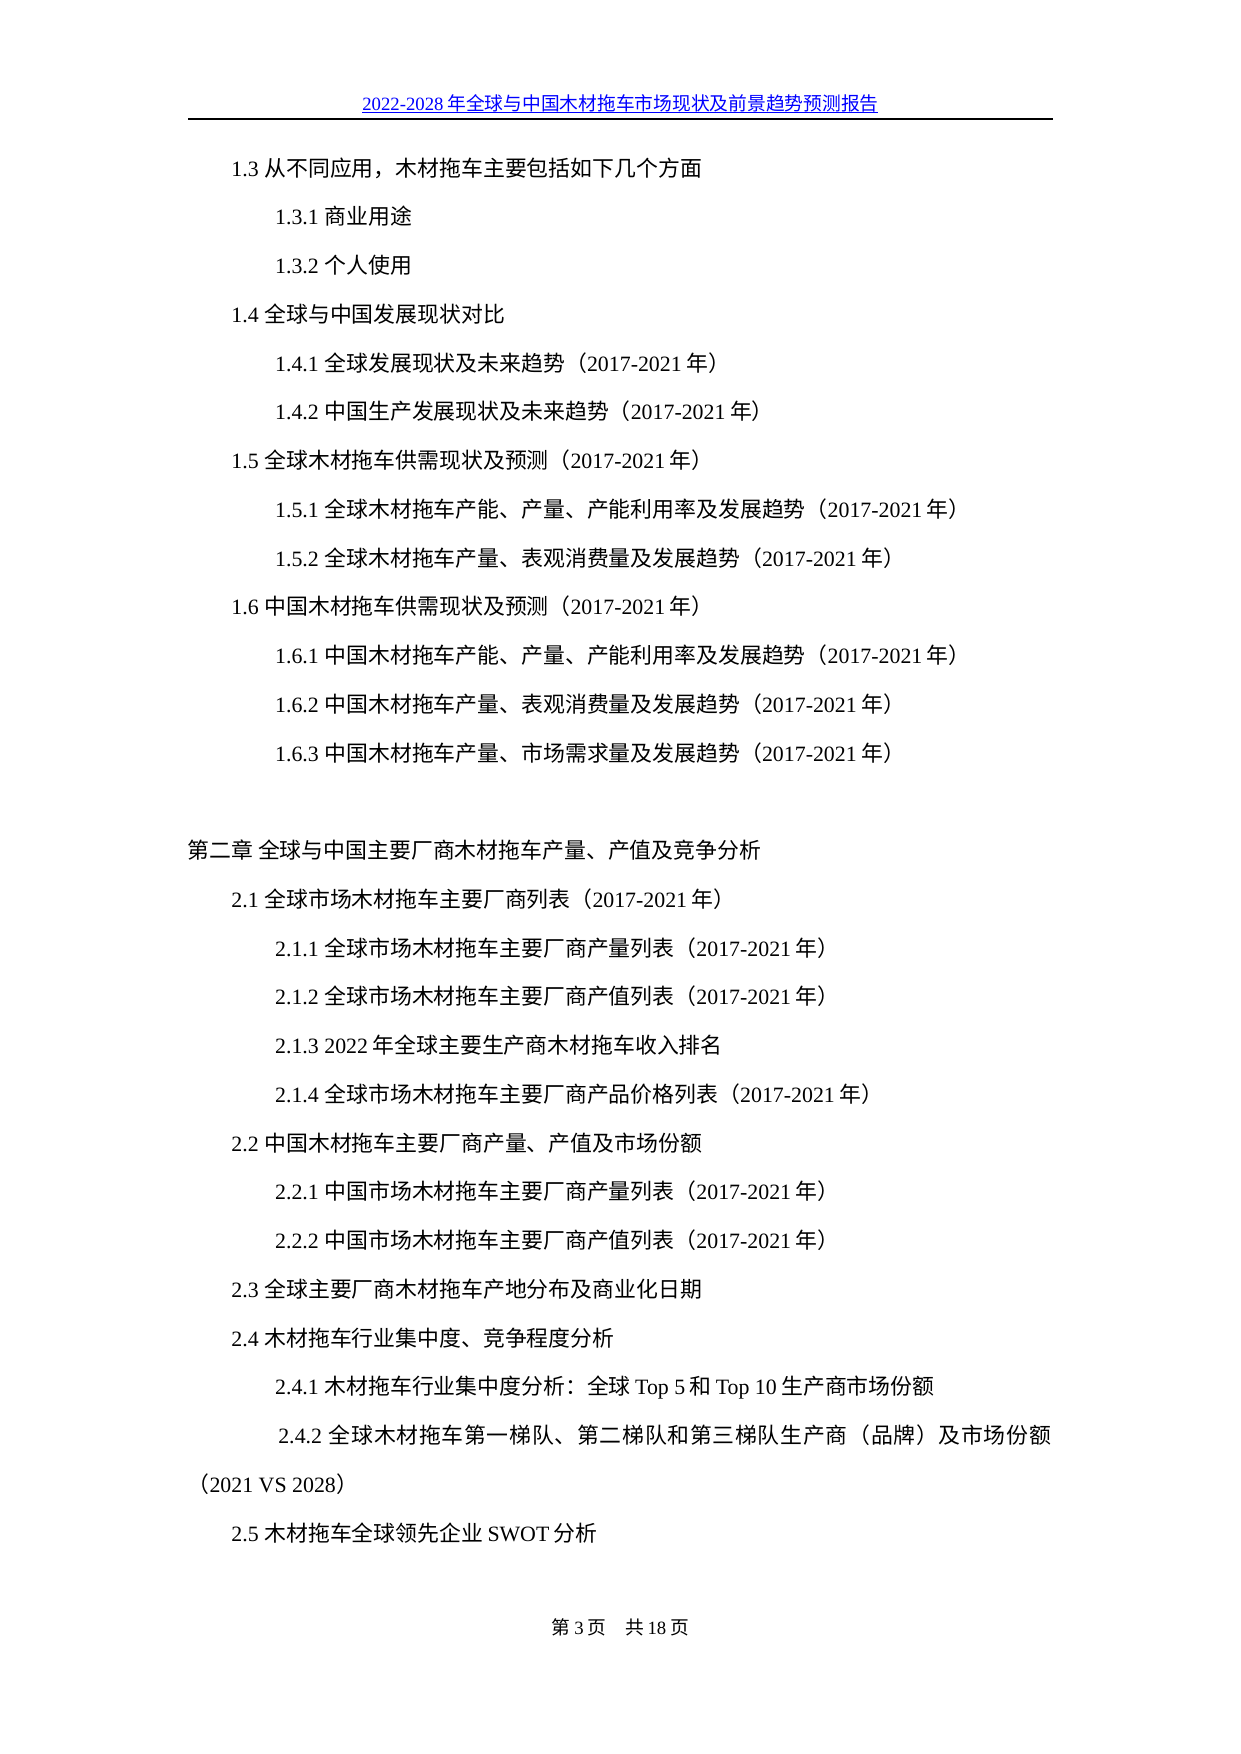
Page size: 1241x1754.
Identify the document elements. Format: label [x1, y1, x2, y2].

text [187, 150, 1053, 1548]
